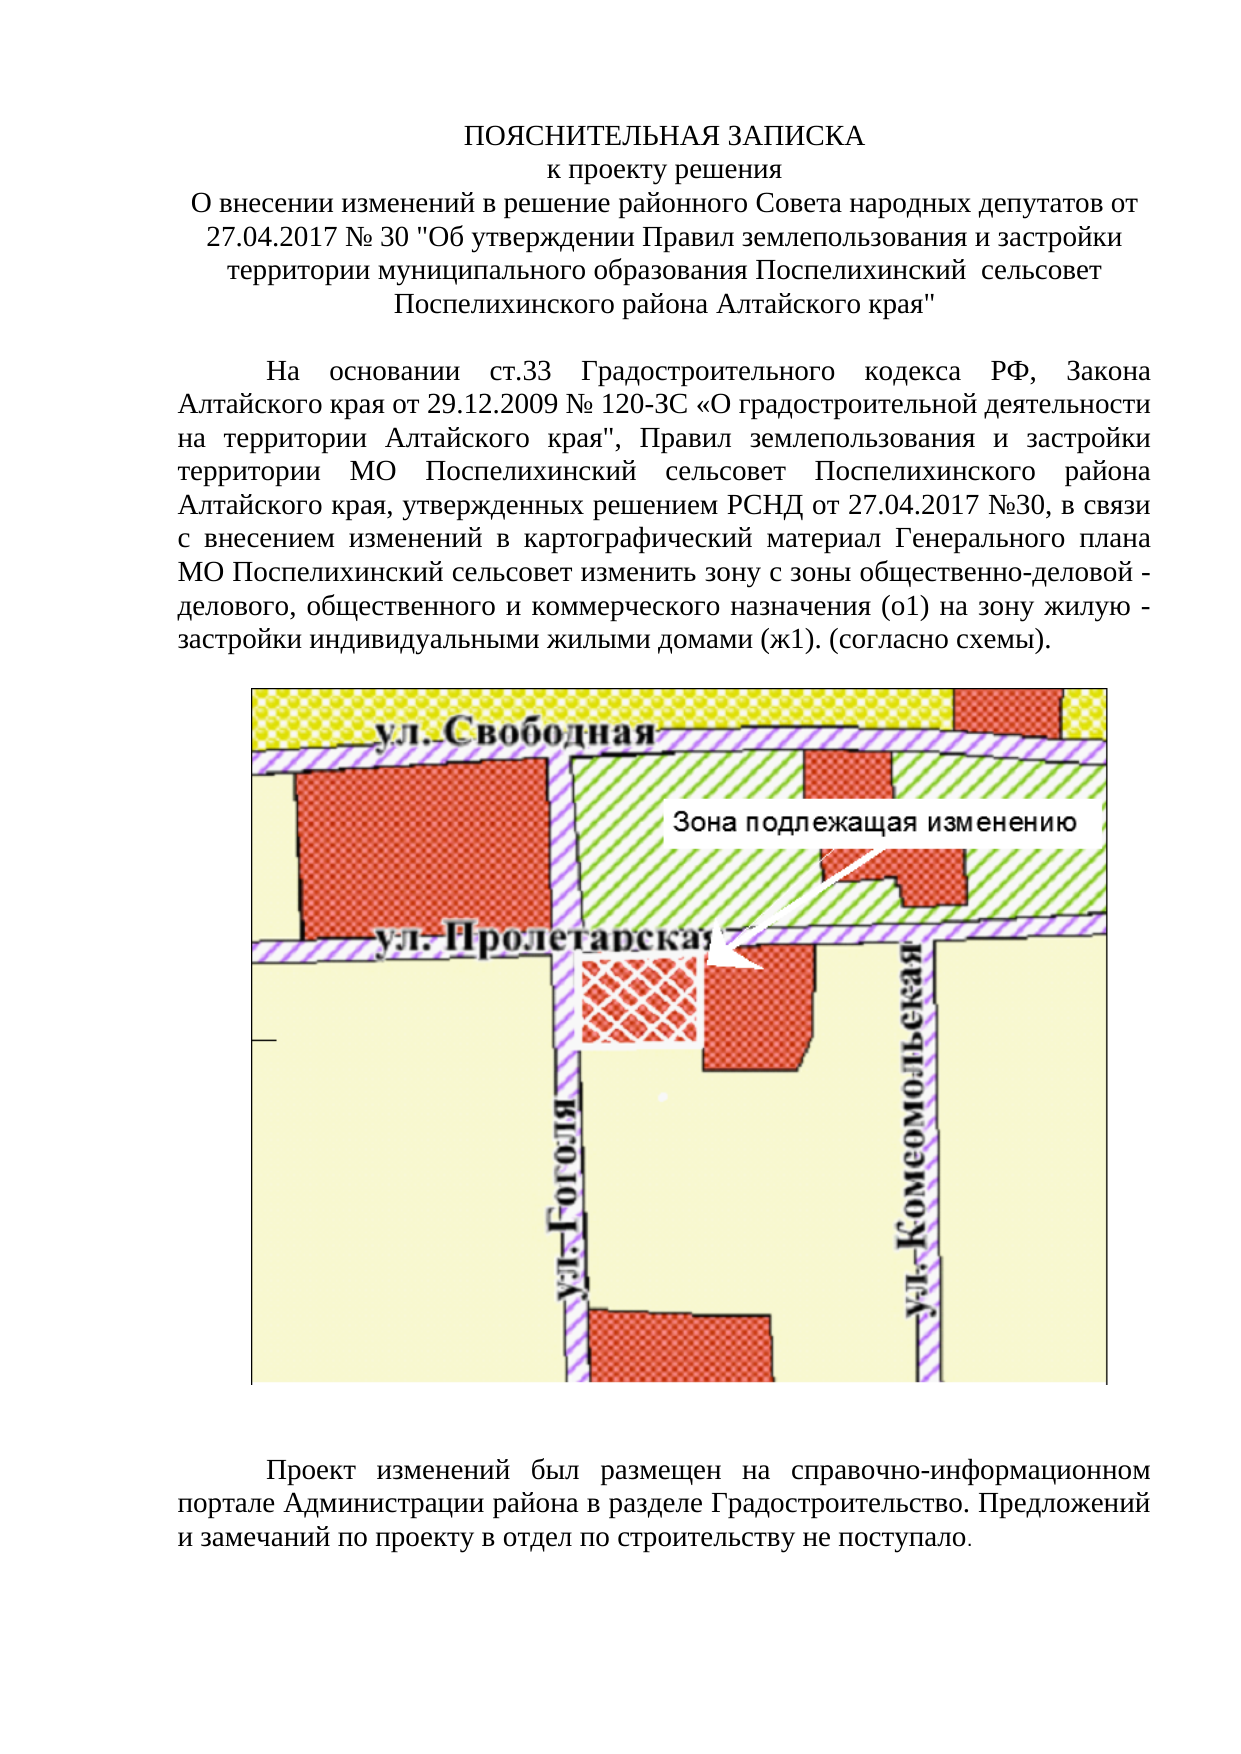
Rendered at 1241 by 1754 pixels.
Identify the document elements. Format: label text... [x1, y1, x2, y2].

text Проект изменений был размещен на справочно-информационном портале Администрации района в разделе Градостроительство. Предложений и замечаний по проекту в отдел по строительству не поступало. [177, 1452, 1152, 1553]
text На основании ст.33 Градостроительного кодекса РФ, Закона Алтайского края от 29.12.2009 № 120-ЗС «О градостроительной деятельности на территории Алтайского края", Правил землепользования и застройки территории МО Поспелихинский сельсовет Поспелихинского района Алтайского края, утвержденных решением РСНД от 27.04.2017 №30, в связи с внесением изменений в картографический материал Генерального плана МО Поспелихинский сельсовет изменить зону с зоны общественно-деловой - делового, общественного и коммерческого назначения (о1) на зону жилую - застройки индивидуальными жилыми домами (ж1). (согласно схемы). [177, 353, 1152, 655]
text ПОЯСНИТЕЛЬНАЯ ЗАПИСКА [177, 118, 1152, 152]
text О внесении изменений в решение районного Совета народных депутатов от 27.04.2017 № 30 "Об утверждении Правил землепользования и застройки территории муниципального образования Поспелихинский сельсовет Поспелихинского района Алтайского края" [177, 185, 1152, 319]
text к проекту решения [177, 152, 1152, 185]
picture [251, 688, 1108, 1385]
